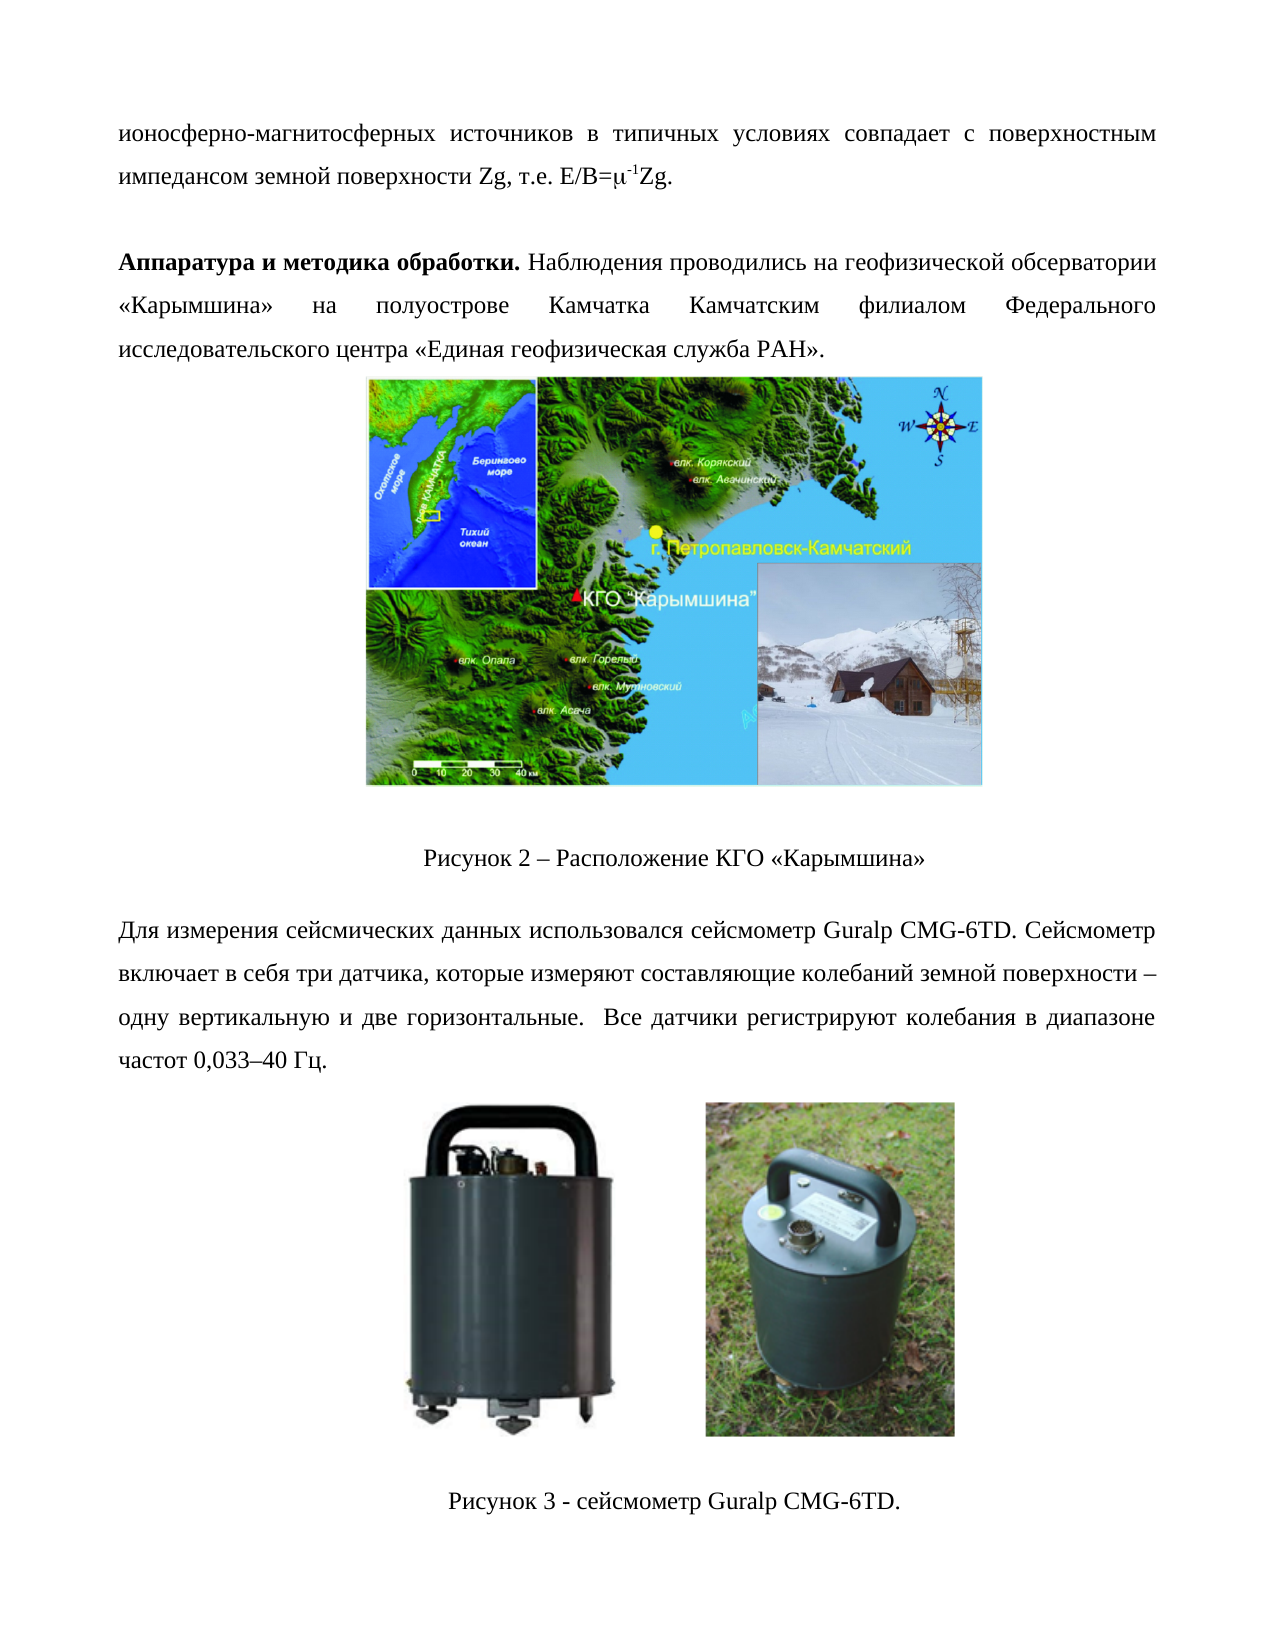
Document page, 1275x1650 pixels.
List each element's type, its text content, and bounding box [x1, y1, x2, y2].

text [118, 118, 1157, 190]
text Рисунок 2 – Расположение КГО «Карымшина» [118, 843, 1157, 872]
text Аппаратура и методика обработки. Наблюдения проводились на геофизической обсерватории «Карымшина» на полуострове Камчатка Камчатским филиалом Федерального исследовательского центра «Единая геофизическая служба РАН». [118, 247, 1157, 362]
text Рисунок 3 - сейсмометр Guralp CMG-6TD. [118, 1486, 1157, 1515]
text Для измерения сейсмических данных использовался сейсмометр Guralp CMG-6TD. Сейсмометр включает в себя три датчика, которые измеряют составляющие колебаний земной поверхности – одну вертикальную и две горизонтальные. Все датчики регистрируют колебания в диапазоне частот 0,033–40 Гц. [118, 915, 1157, 1073]
picture [365, 376, 983, 787]
picture [368, 1087, 980, 1473]
